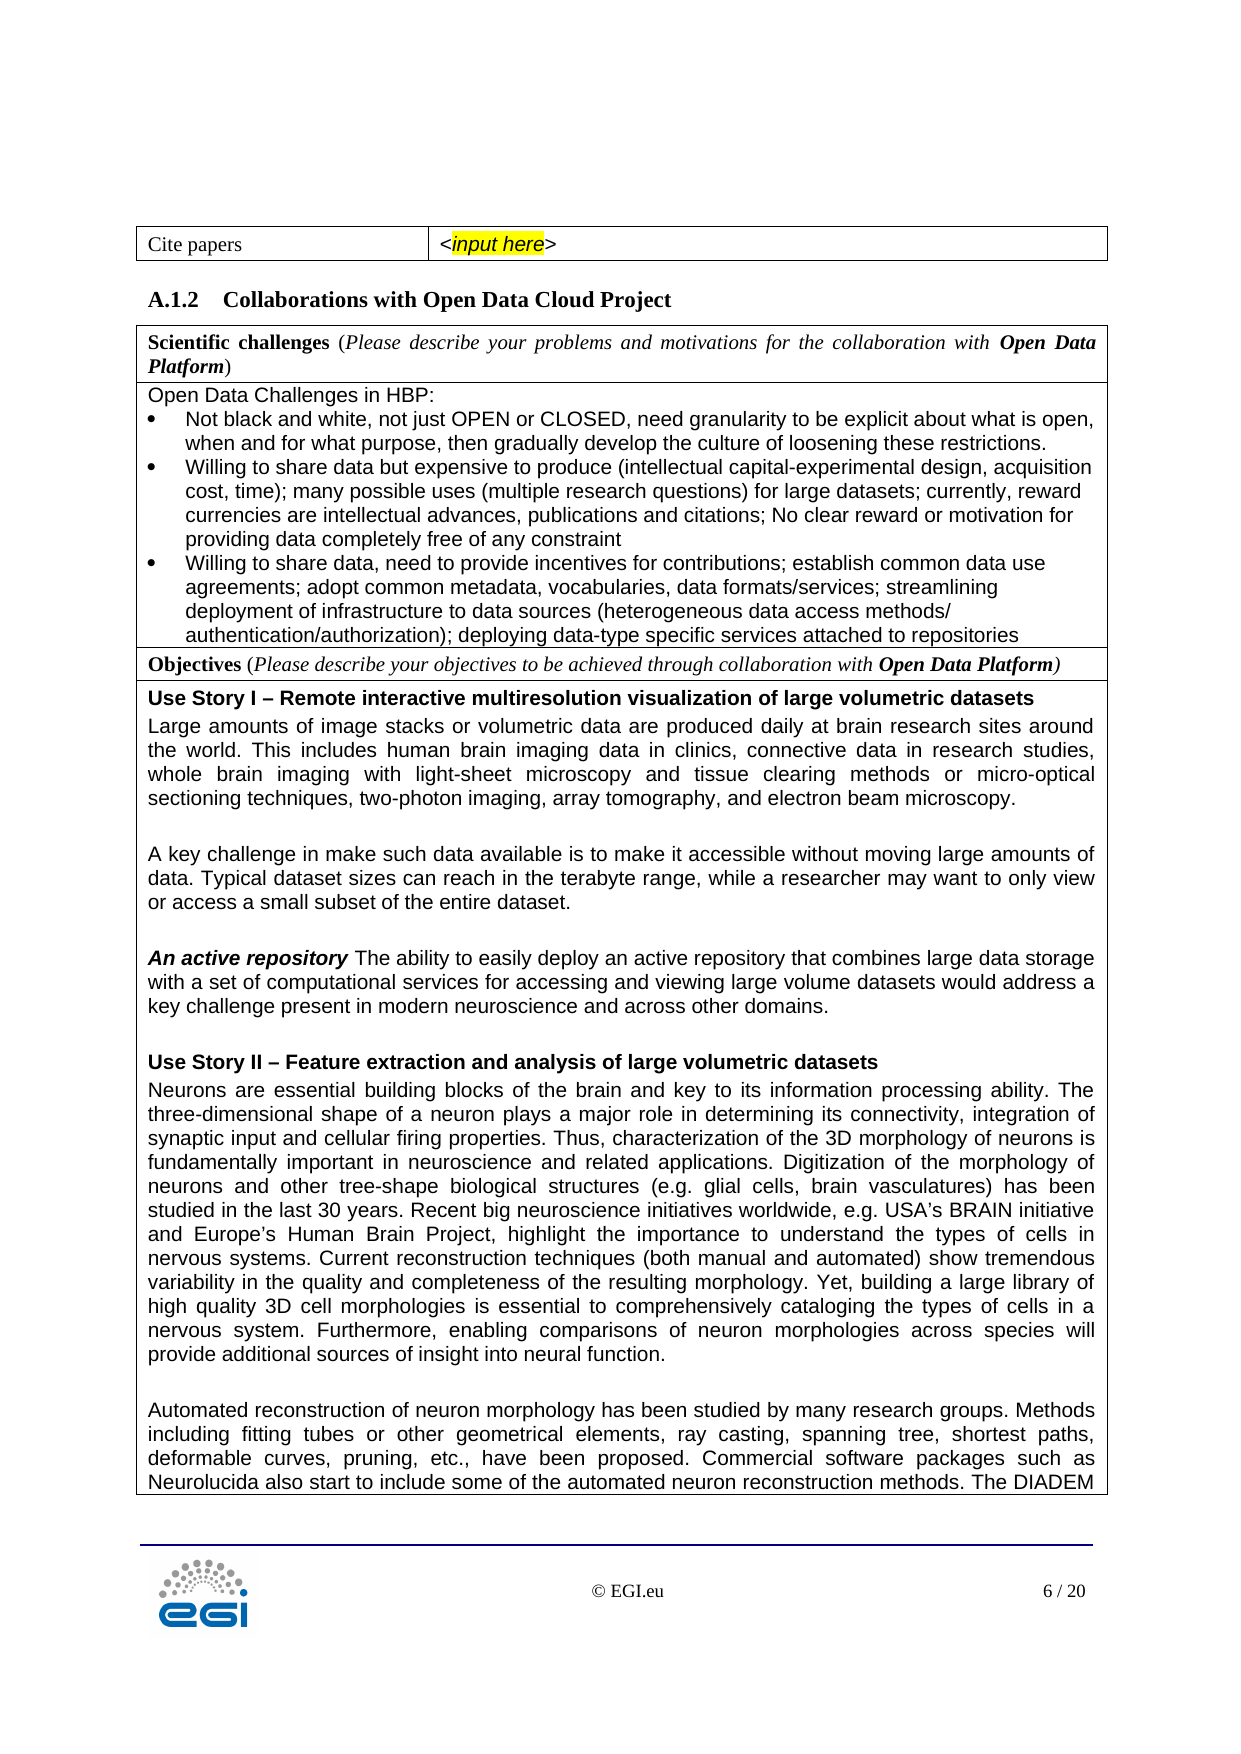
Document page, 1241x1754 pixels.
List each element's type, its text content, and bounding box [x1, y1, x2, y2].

picture [147, 1549, 258, 1638]
text A.1.2 Collaborations with Open Data Cloud Project [148, 286, 1092, 312]
table_cell <input here> [429, 227, 1107, 260]
table_header Scientific challenges (Please describe your problems and motivations for the collaboration with Open Data Platform) [137, 326, 1107, 382]
table_cell Cite papers [137, 227, 428, 260]
table_cell Open Data Challenges in HBP: Not black and white, not just OPEN or CLOSED, need granularity to be explicit about what is open, when and for what purpose, then gradually develop the culture of loosening these restrictions. Willing to share data but expensive to produce (intellectual capital-experimental design, acquisition cost, time); many possible uses (multiple research questions) for large datasets; currently, reward currencies are intellectual advances, publications and citations; No clear reward or motivation for providing data completely free of any constraint Willing to share data, need to provide incentives for contributions; establish common data use agreements; adopt common metadata, vocabularies, data formats/services; streamlining deployment of infrastructure to data sources (heterogeneous data access methods/ authentication/authorization); deploying data-type specific services attached to repositories [137, 383, 1107, 647]
table_cell Objectives (Please describe your objectives to be achieved through collaboration with Open Data Platform) [137, 648, 1107, 680]
